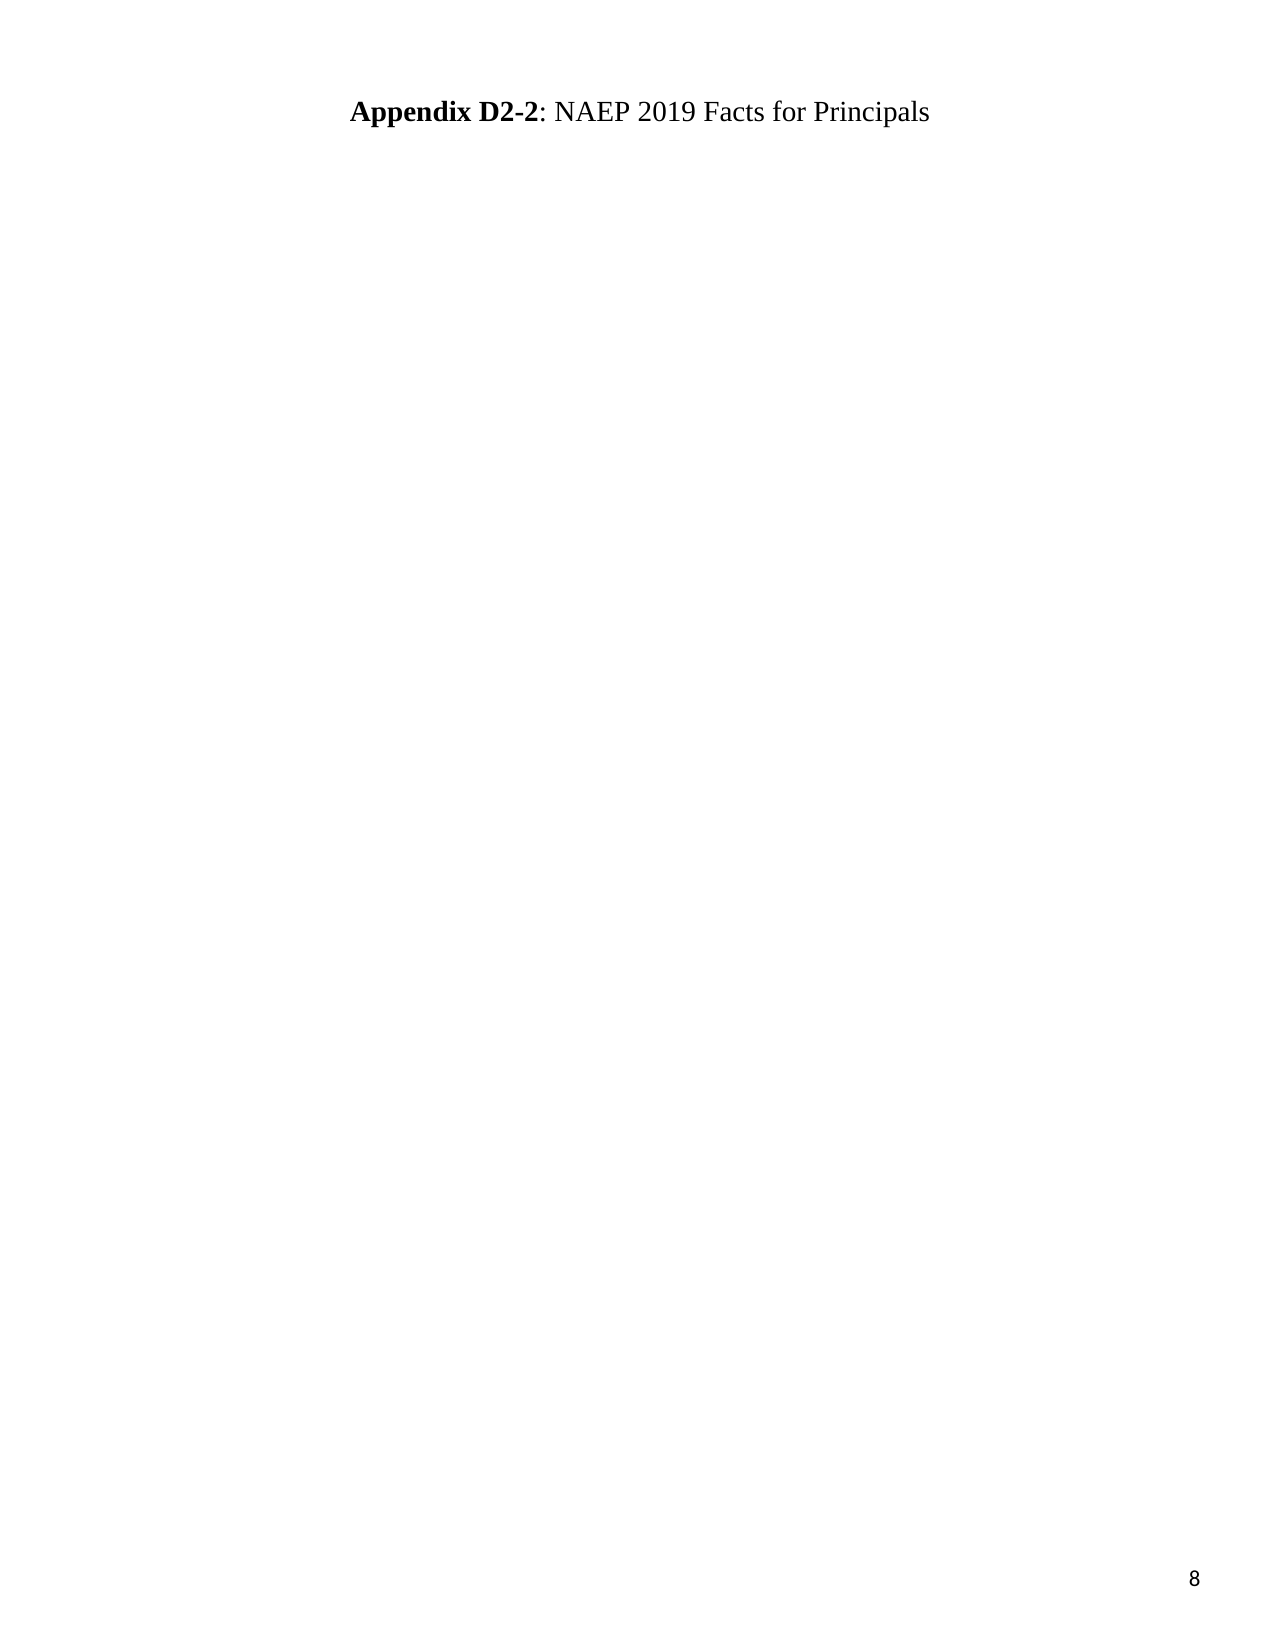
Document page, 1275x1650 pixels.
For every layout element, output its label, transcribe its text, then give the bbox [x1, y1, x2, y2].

subtitle Appendix D2-2: NAEP 2019 Facts for Principals [79, 94, 1200, 127]
